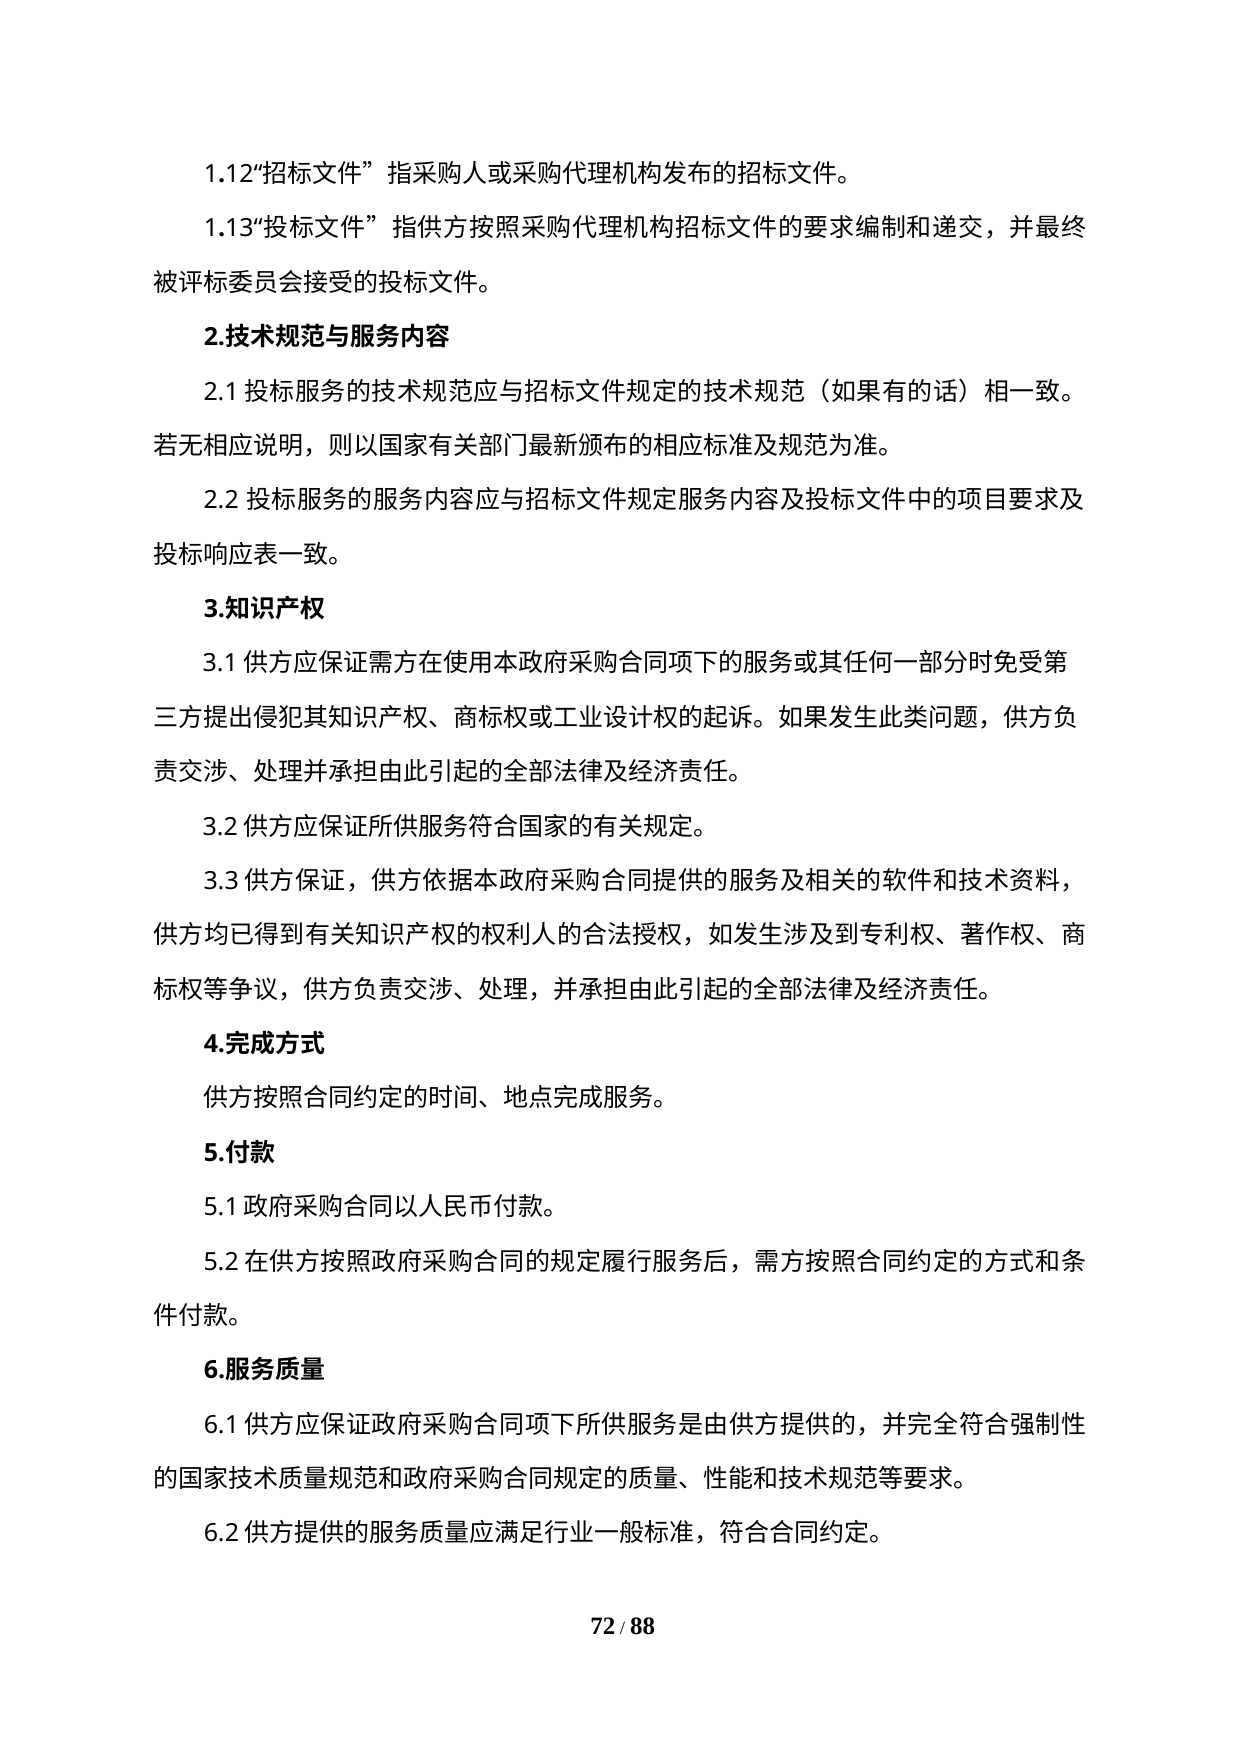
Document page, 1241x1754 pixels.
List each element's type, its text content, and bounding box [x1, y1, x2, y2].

text 3.2供方应保证所供服务符合国家的有关规定。 [153, 806, 1087, 842]
text 5.付款 [153, 1132, 1087, 1168]
text 2.2 投标服务的服务内容应与招标文件规定服务内容及投标文件中的项目要求及投标响应表一致。 [153, 480, 1087, 570]
text 5.1政府采购合同以人民币付款。 [153, 1187, 1087, 1223]
text 2.1投标服务的技术规范应与招标文件规定的技术规范（如果有的话）相一致。若无相应说明，则以国家有关部门最新颁布的相应标准及规范为准。 [153, 371, 1087, 462]
text 4.完成方式 [153, 1023, 1087, 1060]
text 3.3供方保证，供方依据本政府采购合同提供的服务及相关的软件和技术资料，供方均已得到有关知识产权的权利人的合法授权，如发生涉及到专利权、著作权、商标权等争议，供方负责交涉、处理，并承担由此引起的全部法律及经济责任。 [153, 860, 1087, 1005]
text 1.12“招标文件”指采购人或采购代理机构发布的招标文件。 [153, 153, 1087, 190]
text 1.13“投标文件”指供方按照采购代理机构招标文件的要求编制和递交，并最终被评标委员会接受的投标文件。 [153, 208, 1087, 298]
text 5.2在供方按照政府采购合同的规定履行服务后，需方按照合同约定的方式和条件付款。 [153, 1241, 1087, 1332]
text 6.服务质量 [153, 1350, 1087, 1386]
text 供方按照合同约定的时间、地点完成服务。 [153, 1078, 1087, 1114]
text 3.1供方应保证需方在使用本政府采购合同项下的服务或其任何一部分时免受第三方提出侵犯其知识产权、商标权或工业设计权的起诉。如果发生此类问题，供方负责交涉、处理并承担由此引起的全部法律及经济责任。 [153, 643, 1087, 788]
text 6.2供方提供的服务质量应满足行业一般标准，符合合同约定。 [153, 1513, 1087, 1549]
text 3.知识产权 [153, 588, 1087, 625]
text 6.1供方应保证政府采购合同项下所供服务是由供方提供的，并完全符合强制性的国家技术质量规范和政府采购合同规定的质量、性能和技术规范等要求。 [153, 1404, 1087, 1495]
text 2.技术规范与服务内容 [153, 317, 1087, 353]
